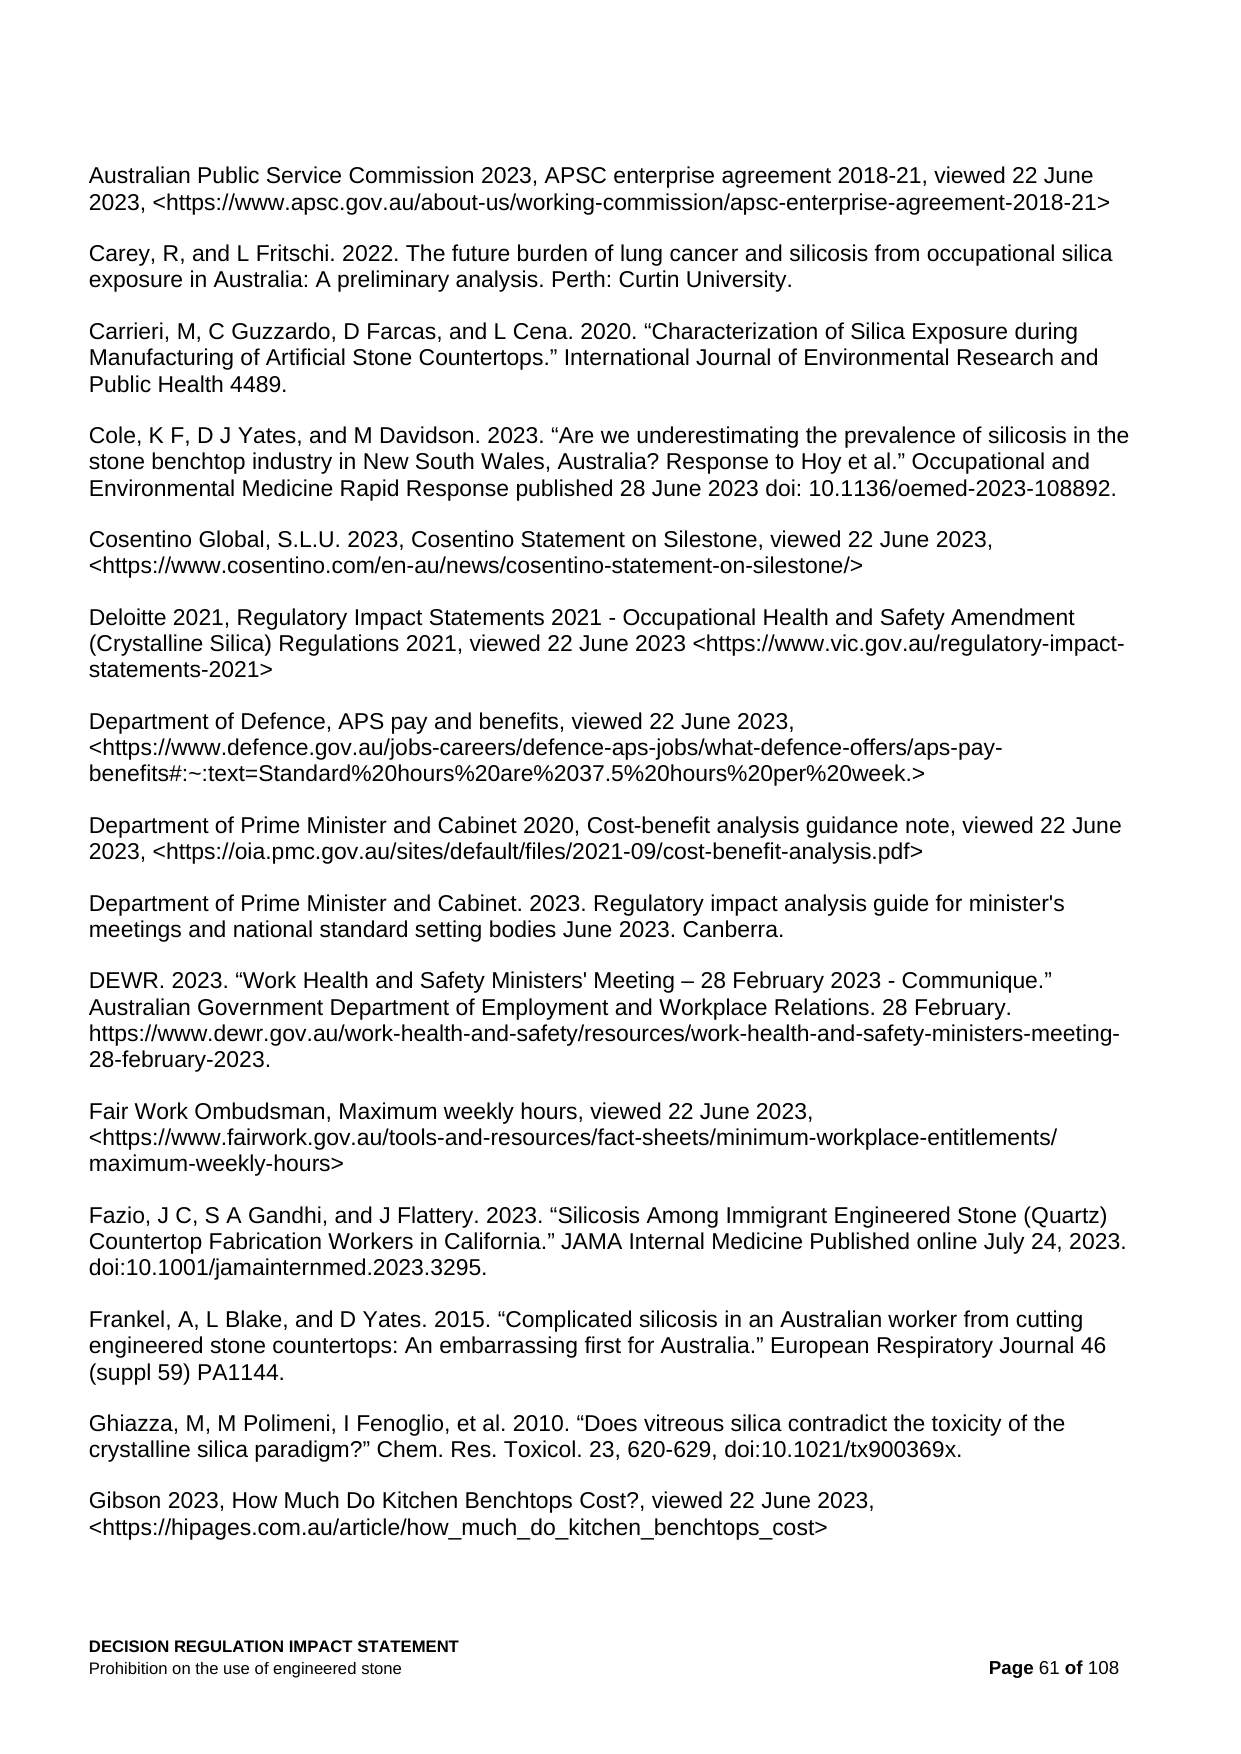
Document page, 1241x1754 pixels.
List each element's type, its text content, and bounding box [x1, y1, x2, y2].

text Cosentino Global, S.L.U. 2023, Cosentino Statement on Silestone, viewed 22 June 2023, <https://www.cosentino.com/en-au/news/cosentino-statement-on-silestone/> [89, 526, 1152, 579]
text Department of Defence, APS pay and benefits, viewed 22 June 2023, <https://www.defence.gov.au/jobs-careers/defence-aps-jobs/what-defence-offers/aps-pay-benefits#:~:text=Standard%20hours%20are%2037.5%20hours%20per%20week.> [89, 708, 1152, 787]
text Fair Work Ombudsman, Maximum weekly hours, viewed 22 June 2023, <https://www.fairwork.gov.au/tools-and-resources/fact-sheets/minimum-workplace-entitlements/maximum-weekly-hours> [89, 1098, 1152, 1177]
text Deloitte 2021, Regulatory Impact Statements 2021 - Occupational Health and Safety Amendment (Crystalline Silica) Regulations 2021, viewed 22 June 2023 <https://www.vic.gov.au/regulatory-impact-statements-2021> [89, 604, 1152, 683]
text Department of Prime Minister and Cabinet 2020, Cost-benefit analysis guidance note, viewed 22 June 2023, <https://oia.pmc.gov.au/sites/default/files/2021-09/cost-benefit-analysis.pdf> [89, 812, 1152, 864]
text Frankel, A, L Blake, and D Yates. 2015. “Complicated silicosis in an Australian worker from cutting engineered stone countertops: An embarrassing first for Australia.” European Respiratory Journal 46 (suppl 59) PA1144. [89, 1306, 1152, 1385]
text Carey, R, and L Fritschi. 2022. The future burden of lung cancer and silicosis from occupational silica exposure in Australia: A preliminary analysis. Perth: Curtin University. [89, 240, 1152, 293]
text Carrieri, M, C Guzzardo, D Farcas, and L Cena. 2020. “Characterization of Silica Exposure during Manufacturing of Artificial Stone Countertops.” International Journal of Environmental Research and Public Health 4489. [89, 318, 1152, 397]
text Fazio, J C, S A Gandhi, and J Flattery. 2023. “Silicosis Among Immigrant Engineered Stone (Quartz) Countertop Fabrication Workers in California.” JAMA Internal Medicine Published online July 24, 2023. doi:10.1001/jamainternmed.2023.3295. [89, 1202, 1152, 1281]
text Gibson 2023, How Much Do Kitchen Benchtops Cost?, viewed 22 June 2023, <https://hipages.com.au/article/how_much_do_kitchen_benchtops_cost> [89, 1487, 1152, 1540]
text Department of Prime Minister and Cabinet. 2023. Regulatory impact analysis guide for minister's meetings and national standard setting bodies June 2023. Canberra. [89, 889, 1152, 942]
text Australian Public Service Commission 2023, APSC enterprise agreement 2018-21, viewed 22 June 2023, <https://www.apsc.gov.au/about-us/working-commission/apsc-enterprise-agreement-2018-21> [89, 162, 1152, 215]
text Ghiazza, M, M Polimeni, I Fenoglio, et al. 2010. “Does vitreous silica contradict the toxicity of the crystalline silica paradigm?” Chem. Res. Toxicol. 23, 620-629, doi:10.1021/tx900369x. [89, 1410, 1152, 1462]
text DEWR. 2023. “Work Health and Safety Ministers' Meeting – 28 February 2023 - Communique.” Australian Government Department of Employment and Workplace Relations. 28 February. https://www.dewr.gov.au/work-health-and-safety/resources/work-health-and-safety-ministers-meeting-28-february-2023. [89, 967, 1152, 1073]
text Cole, K F, D J Yates, and M Davidson. 2023. “Are we underestimating the prevalence of silicosis in the stone benchtop industry in New South Wales, Australia? Response to Hoy et al.” Occupational and Environmental Medicine Rapid Response published 28 June 2023 doi: 10.1136/oemed-2023-108892. [89, 422, 1152, 501]
